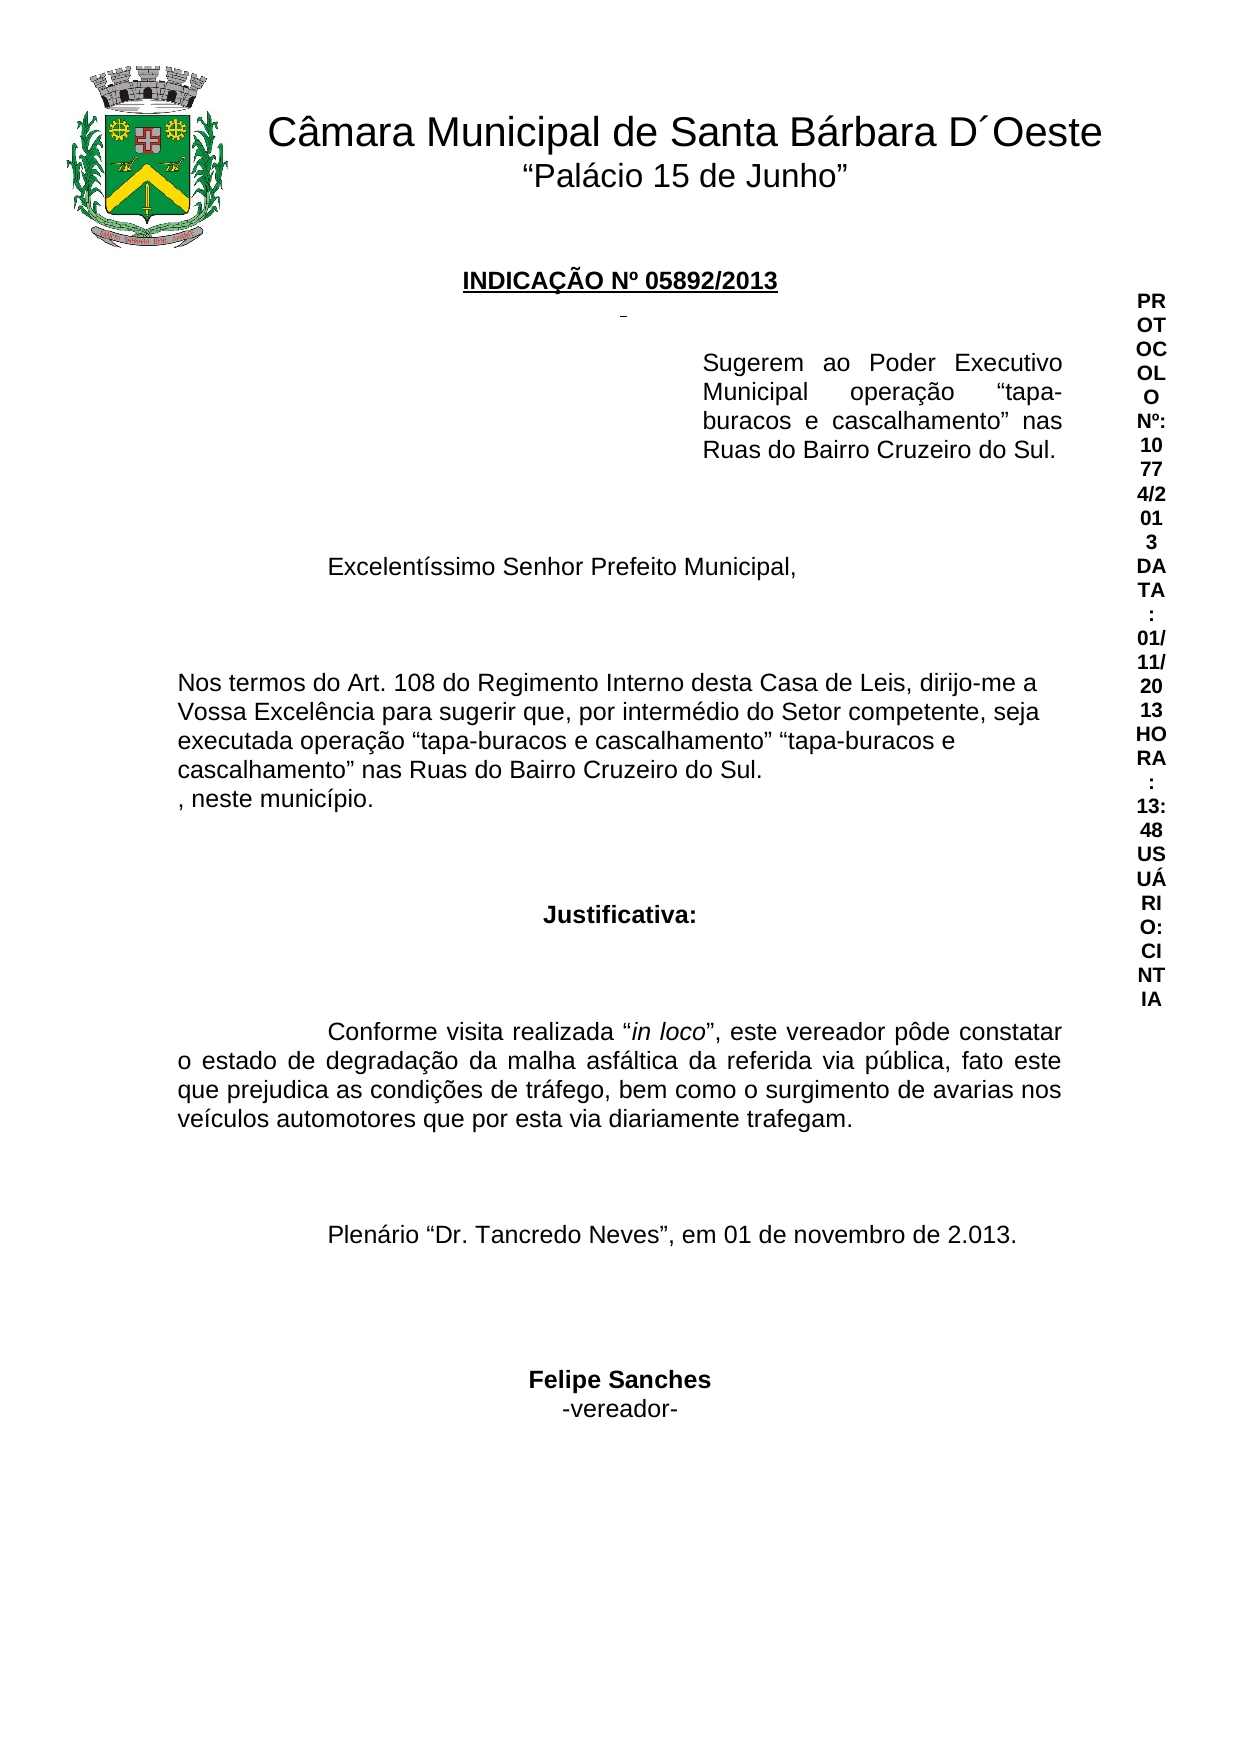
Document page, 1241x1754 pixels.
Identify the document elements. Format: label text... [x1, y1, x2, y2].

title INDICAÇÃO Nº 05892/2013 [177, 266, 1063, 295]
text Conforme visita realizada “in loco”, este vereador pôde constatar o estado de degradação da malha asfáltica da referida via pública, fato este que prejudica as condições de tráfego, bem como o surgimento de avarias nos veículos automotores que por esta via diariamente trafegam. [177, 1016, 1063, 1133]
text Plenário “Dr. Tancredo Neves”, em 01 de novembro de 2.013. [177, 1220, 1063, 1249]
text Felipe Sanches [177, 1365, 1063, 1394]
text -vereador- [177, 1394, 1063, 1423]
picture [66, 66, 235, 255]
text Excelentíssimo Senhor Prefeito Municipal, [177, 551, 1063, 581]
text Sugerem ao Poder Executivo Municipal operação “tapa-buracos e cascalhamento” nas Ruas do Bairro Cruzeiro do Sul. [702, 348, 1063, 464]
text Nos termos do Art. 108 do Regimento Interno desta Casa de Leis, dirijo-me a Vossa Excelência para sugerir que, por intermédio do Setor competente, seja executada operação “tapa-buracos e cascalhamento” “tapa-buracos e cascalhamento” nas Ruas do Bairro Cruzeiro do Sul. [177, 668, 1063, 784]
text , neste município. [177, 784, 1063, 813]
text Justificativa: [177, 900, 1063, 929]
